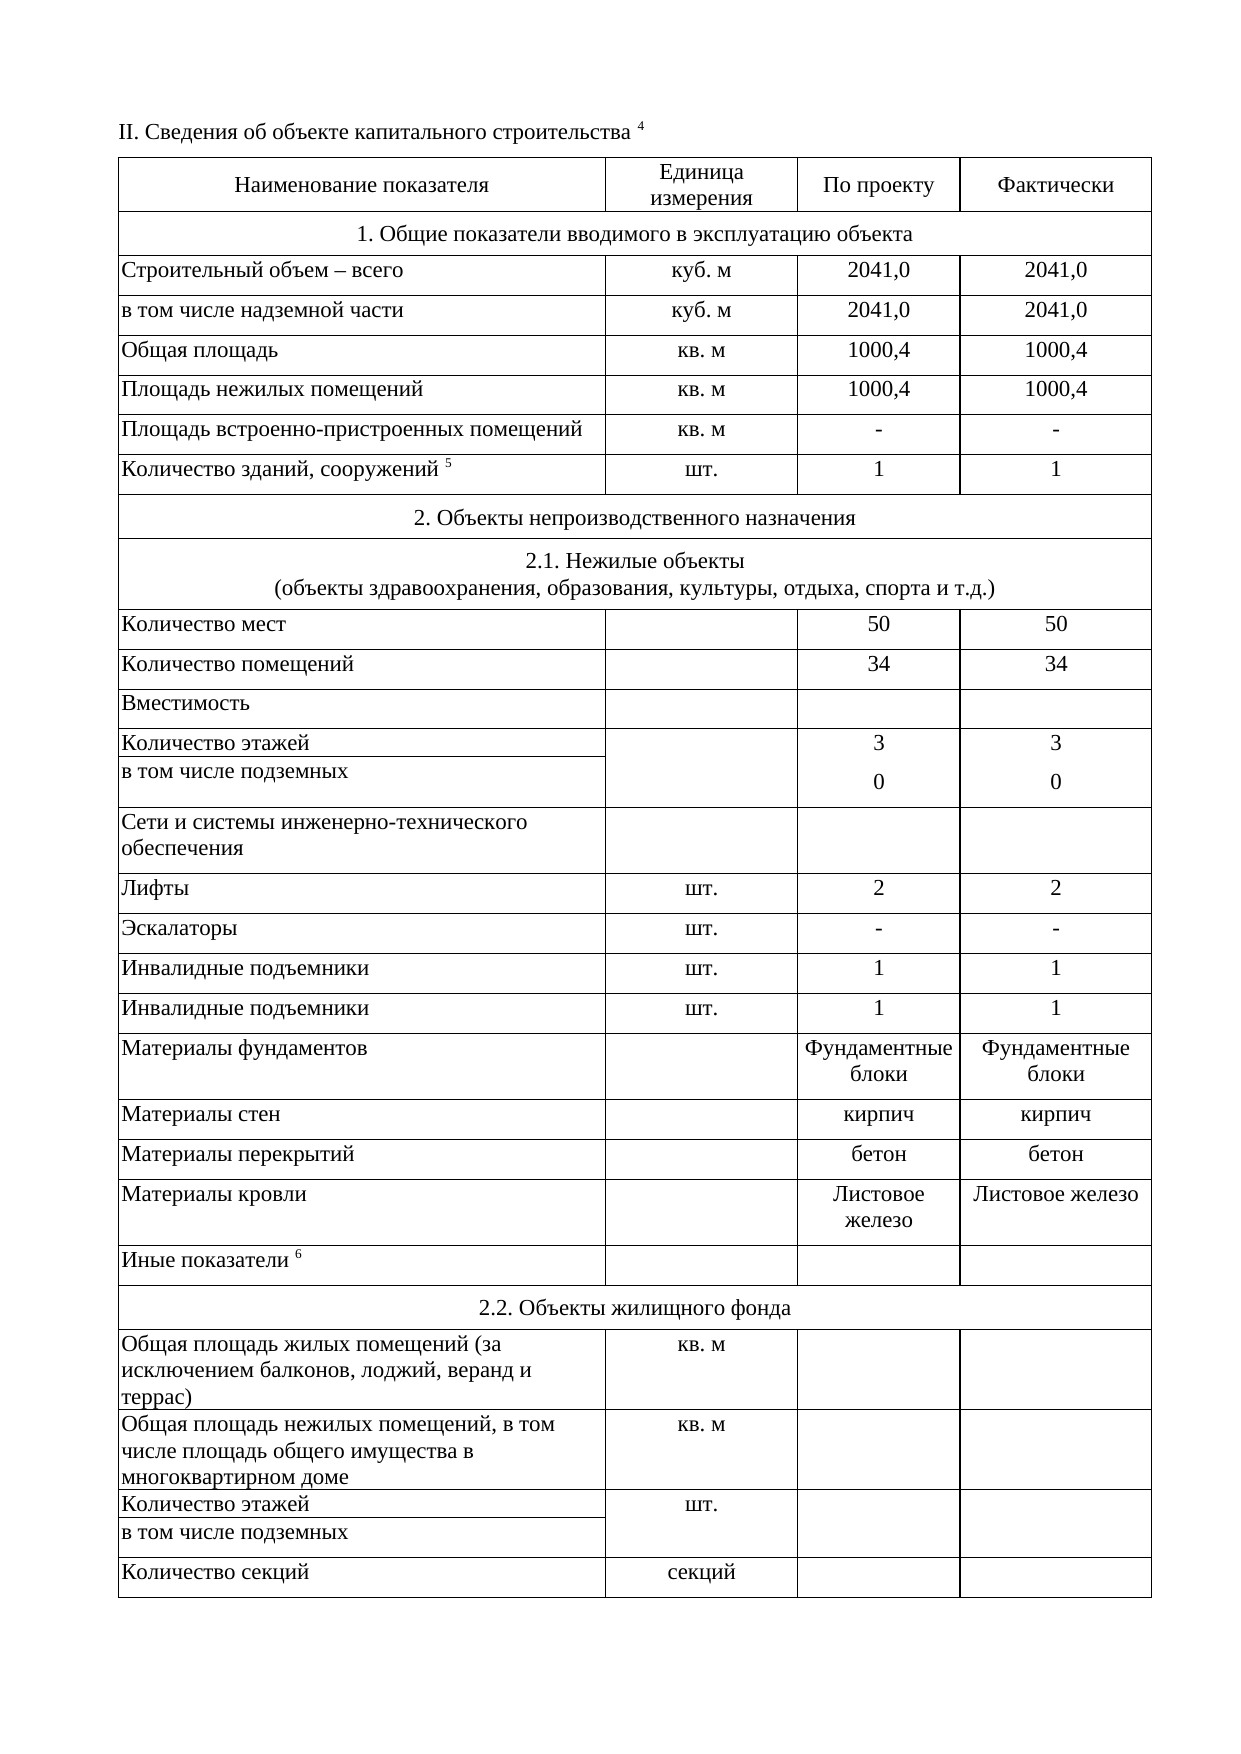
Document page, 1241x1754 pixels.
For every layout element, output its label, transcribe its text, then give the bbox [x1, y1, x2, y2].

text II. Сведения об объекте капитального строительства 4 [118, 118, 1181, 144]
table_cell 1 [961, 994, 1151, 1033]
table_cell [798, 690, 959, 728]
table_cell [798, 1410, 959, 1489]
table_cell Материалы кровли [119, 1180, 605, 1245]
table_cell секций [606, 1558, 797, 1597]
table_cell 1000,4 [961, 376, 1151, 414]
table_cell Листовое железо [961, 1180, 1151, 1245]
table_cell шт. [606, 994, 797, 1033]
table_cell 34 [961, 650, 1151, 688]
table_header Единица измерения [606, 158, 797, 211]
table_cell [606, 650, 797, 688]
table_cell Иные показатели 6 [119, 1246, 605, 1285]
table_cell шт. [606, 455, 797, 494]
table_cell [606, 1100, 797, 1139]
table_header По проекту [798, 158, 959, 211]
table_cell Инвалидные подъемники [119, 954, 605, 993]
table_cell [961, 690, 1151, 728]
table_cell - [798, 914, 959, 953]
table_cell Инвалидные подъемники [119, 994, 605, 1033]
table_cell Количество секций [119, 1558, 605, 1597]
table_cell [606, 690, 797, 728]
table_cell 50 [798, 610, 959, 648]
table_cell кирпич [961, 1100, 1151, 1139]
table_cell бетон [961, 1140, 1151, 1179]
table_cell 1 [798, 954, 959, 993]
table_cell Фундаментные блоки [961, 1034, 1151, 1099]
table_cell в том числе надземной части [119, 296, 605, 334]
table_cell 1000,4 [798, 336, 959, 374]
table_cell Листовое железо [798, 1180, 959, 1245]
table_header Наименование показателя [119, 158, 605, 211]
table_cell Лифты [119, 874, 605, 913]
table_cell Эскалаторы [119, 914, 605, 953]
table_cell Материалы фундаментов [119, 1034, 605, 1099]
table_cell 2.1. Нежилые объекты (объекты здравоохранения, образования, культуры, отдыха, спорта и т.д.) [119, 539, 1151, 609]
table_cell [961, 1558, 1151, 1597]
table_cell 1 [961, 455, 1151, 494]
table_cell [606, 610, 797, 648]
table_cell 2 [961, 874, 1151, 913]
table_cell 34 [798, 650, 959, 688]
table_cell [961, 1330, 1151, 1409]
table_cell Вместимость [119, 690, 605, 728]
table_cell кирпич [798, 1100, 959, 1139]
table_cell [798, 1558, 959, 1597]
table_cell шт. [606, 874, 797, 913]
table_cell [606, 1140, 797, 1179]
table_cell в том числе подземных [119, 757, 605, 807]
table_cell 1 [961, 954, 1151, 993]
table_cell 1000,4 [798, 376, 959, 414]
table_cell Материалы перекрытий [119, 1140, 605, 1179]
table_header Фактически [961, 158, 1151, 211]
table_cell шт. [606, 1490, 797, 1557]
table_cell - [961, 914, 1151, 953]
table_cell 1 [798, 994, 959, 1033]
table_cell кв. м [606, 1410, 797, 1489]
table_cell Площадь встроенно-пристроенных помещений [119, 415, 605, 454]
table_cell Количество мест [119, 610, 605, 648]
table_cell Общая площадь жилых помещений (за исключением балконов, лоджий, веранд и террас) [119, 1330, 605, 1409]
table_cell [961, 808, 1151, 873]
table_cell [961, 1490, 1151, 1557]
table_cell Количество этажей [119, 1490, 605, 1517]
table_cell кв. м [606, 415, 797, 454]
table_cell куб. м [606, 296, 797, 334]
table_cell Площадь нежилых помещений [119, 376, 605, 414]
table_cell Общая площадь нежилых помещений, в том числе площадь общего имущества в многоквартирном доме [119, 1410, 605, 1489]
table_cell [606, 1180, 797, 1245]
table_cell бетон [798, 1140, 959, 1179]
table_cell куб. м [606, 256, 797, 295]
table_cell 2041,0 [798, 256, 959, 295]
table_cell Количество этажей [119, 729, 605, 756]
table_cell 2.2. Объекты жилищного фонда [119, 1286, 1151, 1329]
table_cell [798, 1246, 959, 1285]
table_cell Количество зданий, сооружений 5 [119, 455, 605, 494]
table_cell - [961, 415, 1151, 454]
table_cell в том числе подземных [119, 1518, 605, 1557]
table_cell Количество помещений [119, 650, 605, 688]
table_cell шт. [606, 954, 797, 993]
table_cell Материалы стен [119, 1100, 605, 1139]
table_cell [606, 729, 797, 807]
table_cell 2. Объекты непроизводственного назначения [119, 495, 1151, 538]
table_cell 1000,4 [961, 336, 1151, 374]
table_cell 1. Общие показатели вводимого в эксплуатацию объекта [119, 212, 1151, 255]
table_cell кв. м [606, 1330, 797, 1409]
table_cell [798, 808, 959, 873]
table_cell - [798, 415, 959, 454]
table_cell Общая площадь [119, 336, 605, 374]
table_cell кв. м [606, 336, 797, 374]
table_cell 2041,0 [961, 296, 1151, 334]
table_cell кв. м [606, 376, 797, 414]
table_cell [798, 1490, 959, 1557]
table_cell Сети и системы инженерно-технического обеспечения [119, 808, 605, 873]
table_cell [606, 808, 797, 873]
table_cell [606, 1246, 797, 1285]
table_cell [961, 1410, 1151, 1489]
table_cell 3 0 [961, 729, 1151, 807]
table_cell [961, 1246, 1151, 1285]
table_cell [606, 1034, 797, 1099]
table_cell 50 [961, 610, 1151, 648]
table_cell 2041,0 [961, 256, 1151, 295]
table_cell шт. [606, 914, 797, 953]
table_cell 3 0 [798, 729, 959, 807]
table_cell 2 [798, 874, 959, 913]
table_cell [798, 1330, 959, 1409]
table_cell 2041,0 [798, 296, 959, 334]
table_cell Строительный объем – всего [119, 256, 605, 295]
table_cell Фундаментные блоки [798, 1034, 959, 1099]
table_cell 1 [798, 455, 959, 494]
